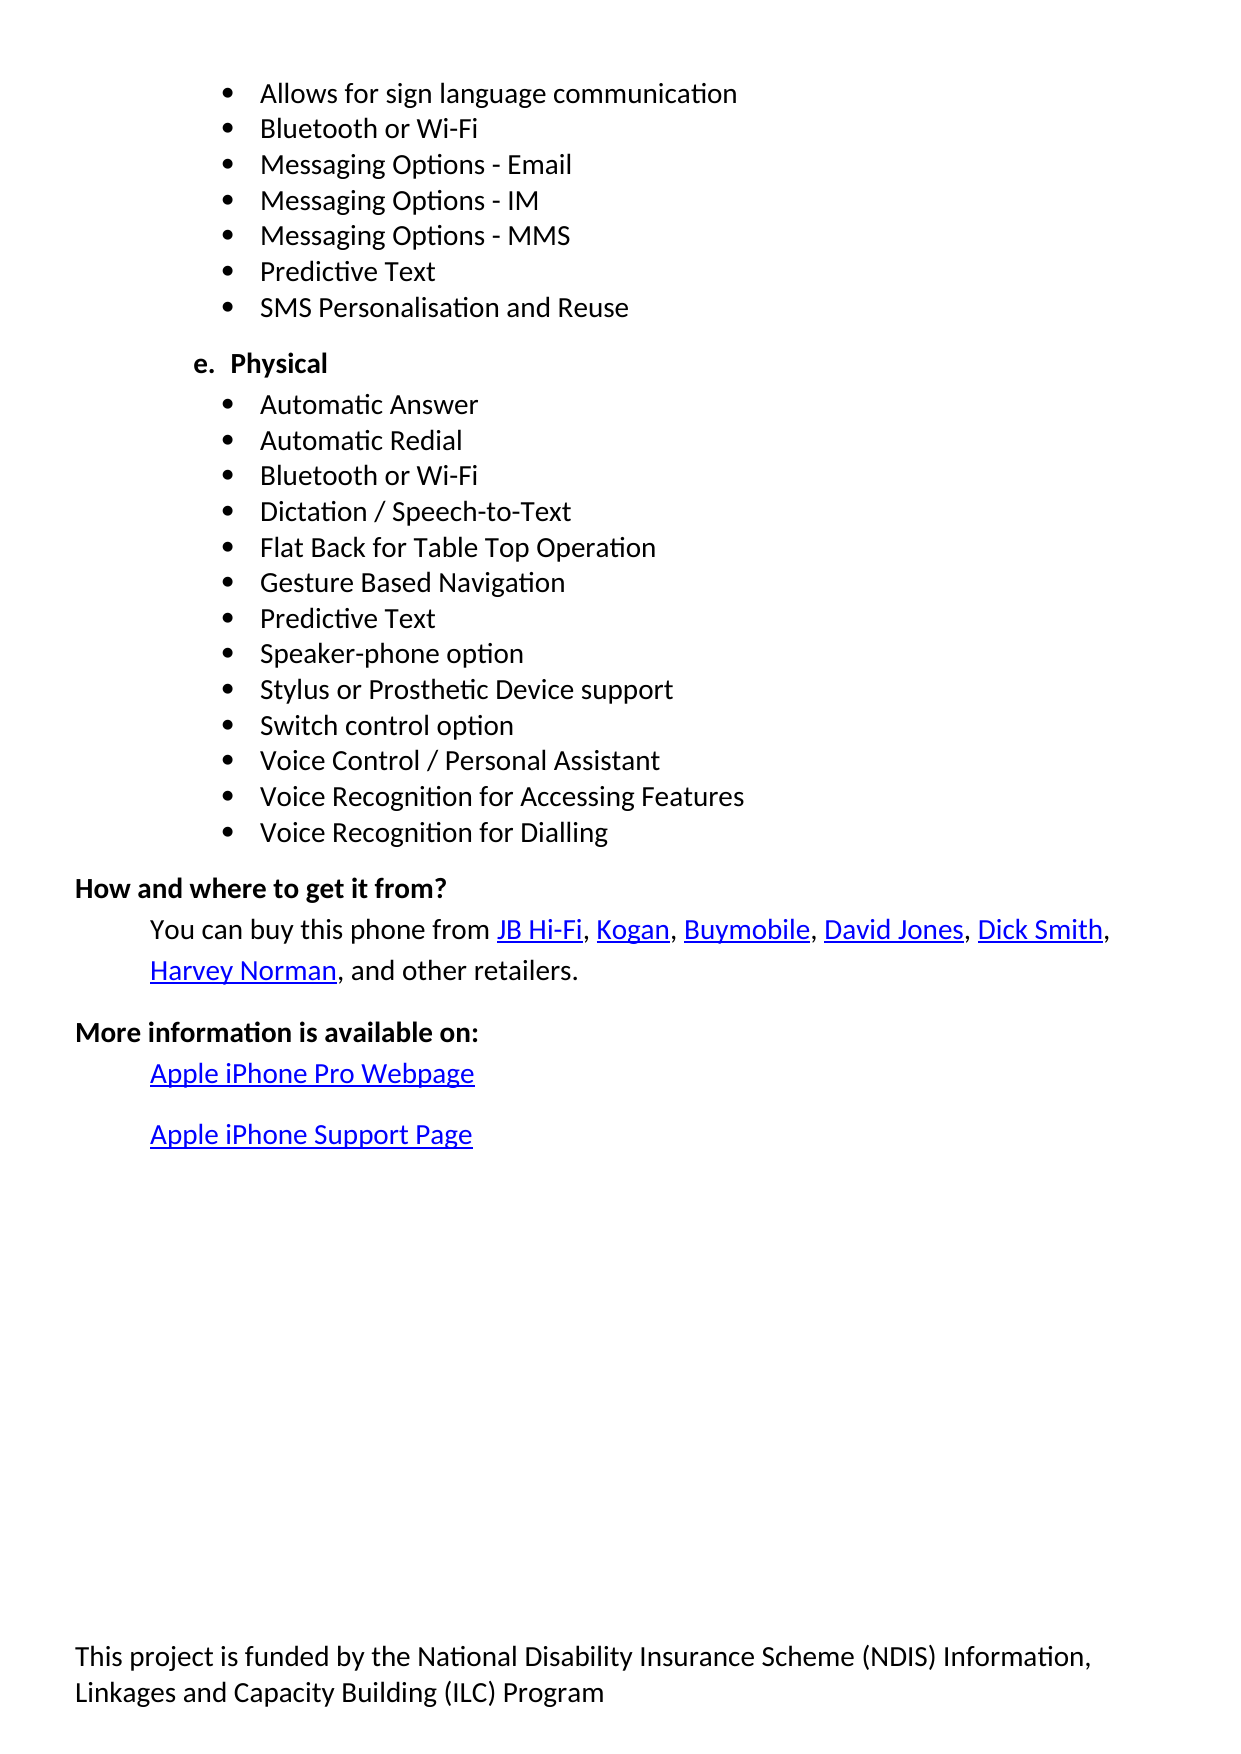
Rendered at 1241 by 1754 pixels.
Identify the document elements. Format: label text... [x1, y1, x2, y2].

text Flat Back for Table Top Operation [223, 529, 1165, 564]
text SMS Personalisation and Reuse [223, 289, 1165, 324]
text Automatic Redial [223, 422, 1165, 457]
subtitle Physical [193, 345, 1165, 381]
subtitle More information is available on: [75, 1014, 1165, 1049]
text You can buy this phone from JB Hi-Fi, Kogan, Buymobile, David Jones, Dick Smith, Harvey Norman, and other retailers. [150, 911, 1165, 988]
text Bluetooth or Wi-Fi [223, 111, 1165, 146]
text Messaging Options - MMS [223, 217, 1165, 253]
text Messaging Options - IM [223, 182, 1165, 217]
text Switch control option [223, 707, 1165, 742]
text Speaker-phone option [223, 636, 1165, 671]
text Allows for sign language communication [223, 75, 1165, 111]
text Apple iPhone Pro Webpage [150, 1055, 1165, 1090]
subtitle How and where to get it from? [75, 870, 1165, 906]
text Automatic Answer [223, 386, 1165, 422]
text Messaging Options - Email [223, 146, 1165, 182]
text Stylus or Prosthetic Device support [223, 671, 1165, 707]
text Predictive Text [223, 600, 1165, 636]
text Bluetooth or Wi-Fi [223, 457, 1165, 493]
text Voice Control / Personal Assistant [223, 742, 1165, 778]
text Voice Recognition for Dialling [223, 814, 1165, 849]
text Dictation / Speech-to-Text [223, 493, 1165, 529]
text Voice Recognition for Accessing Features [223, 778, 1165, 814]
text Apple iPhone Support Page [150, 1116, 1165, 1152]
text Gesture Based Navigation [223, 564, 1165, 600]
text Predictive Text [223, 253, 1165, 289]
